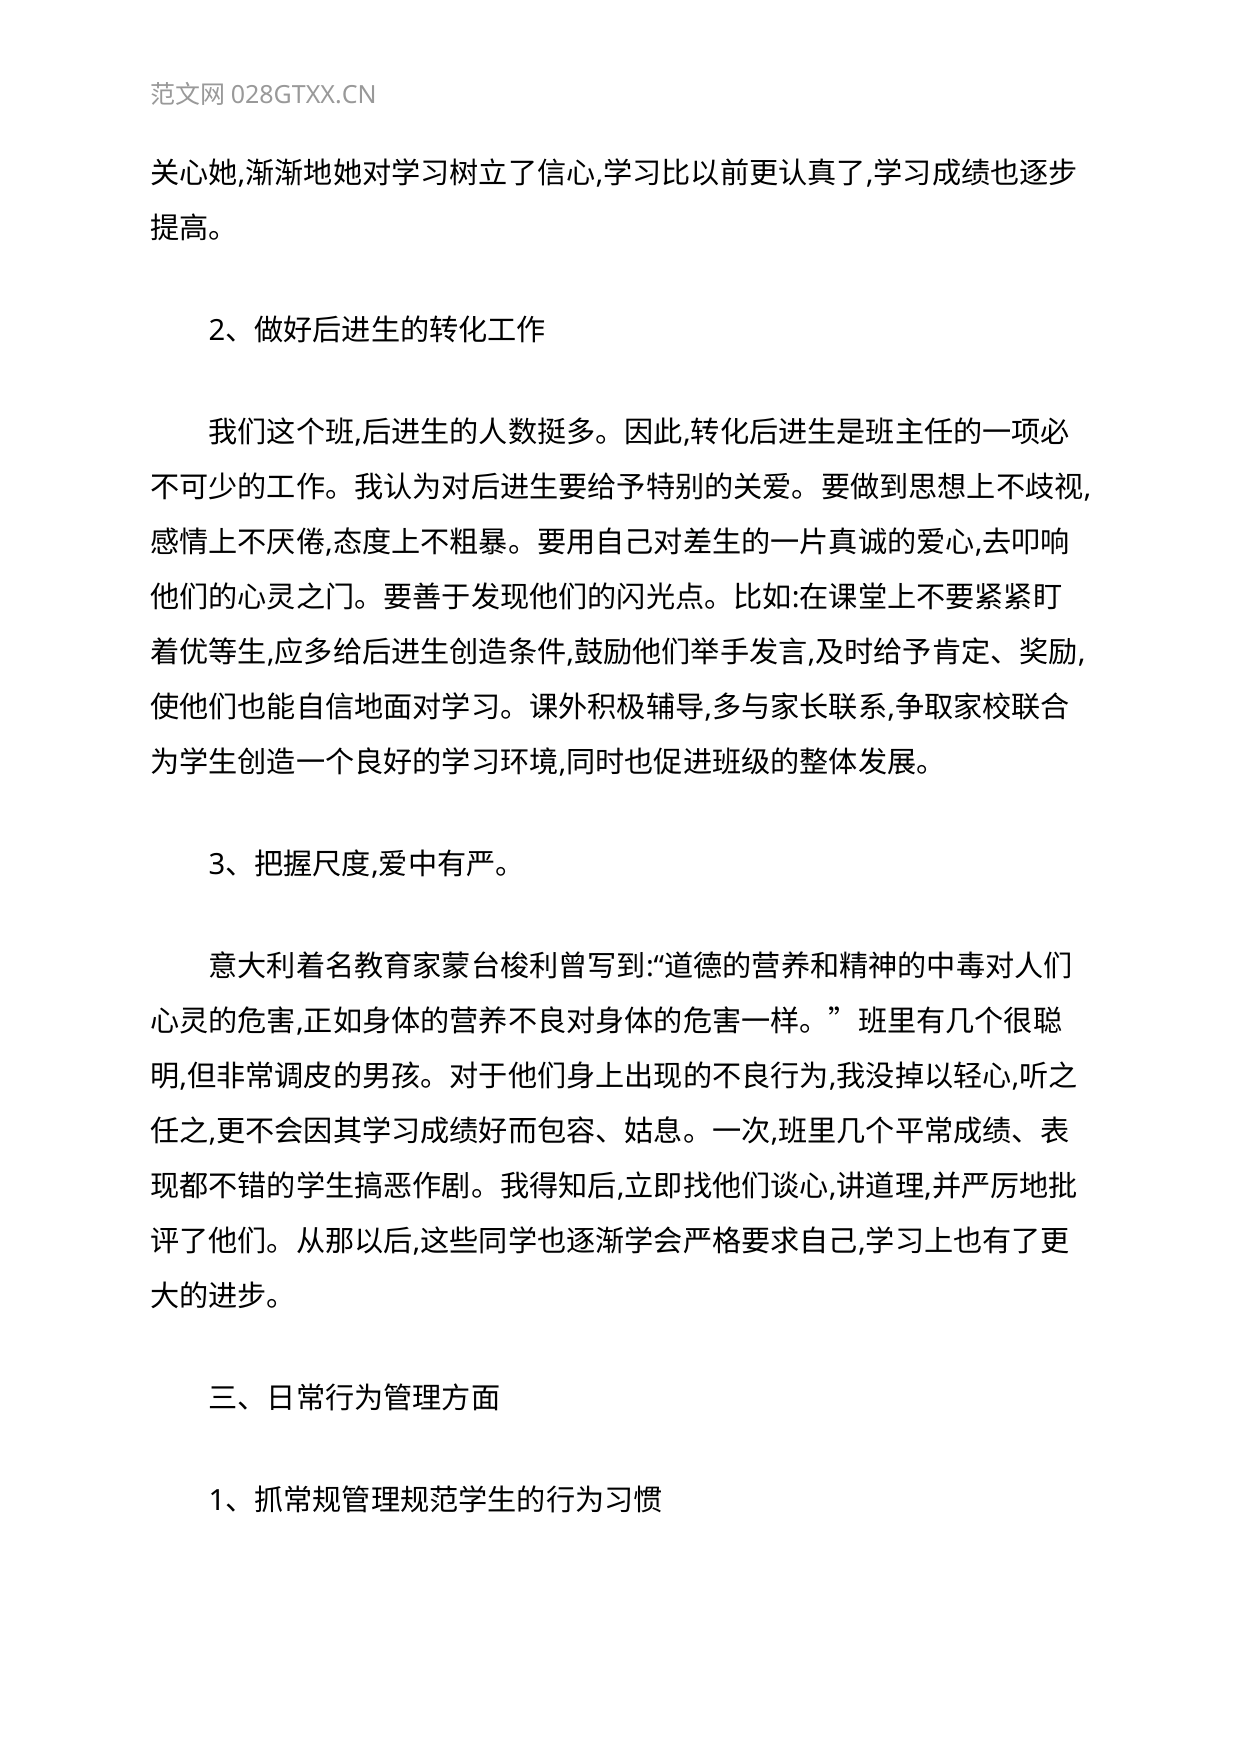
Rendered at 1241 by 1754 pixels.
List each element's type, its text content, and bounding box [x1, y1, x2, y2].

text 1、抓常规管理规范学生的行为习惯 [150, 1476, 1090, 1519]
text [150, 150, 1090, 247]
text 意大利着名教育家蒙台梭利曾写到:“道德的营养和精神的中毒对人们心灵的危害,正如身体的营养不良对身体的危害一样。”班里有几个很聪明,但非常调皮的男孩。对于他们身上出现的不良行为,我没掉以轻心,听之任之,更不会因其学习成绩好而包容、姑息。一次,班里几个平常成绩、表现都不错的学生搞恶作剧。我得知后,立即找他们谈心,讲道理,并严厉地批评了他们。从那以后,这些同学也逐渐学会严格要求自己,学习上也有了更大的进步。 [150, 943, 1090, 1315]
text 三、日常行为管理方面 [150, 1374, 1090, 1417]
text 3、把握尺度,爱中有严。 [150, 841, 1090, 883]
text 2、做好后进生的转化工作 [150, 307, 1090, 349]
text 我们这个班,后进生的人数挺多。因此,转化后进生是班主任的一项必不可少的工作。我认为对后进生要给予特别的关爱。要做到思想上不歧视,感情上不厌倦,态度上不粗暴。要用自己对差生的一片真诚的爱心,去叩响他们的心灵之门。要善于发现他们的闪光点。比如:在课堂上不要紧紧盯着优等生,应多给后进生创造条件,鼓励他们举手发言,及时给予肯定、奖励,使他们也能自信地面对学习。课外积极辅导,多与家长联系,争取家校联合为学生创造一个良好的学习环境,同时也促进班级的整体发展。 [150, 409, 1090, 781]
